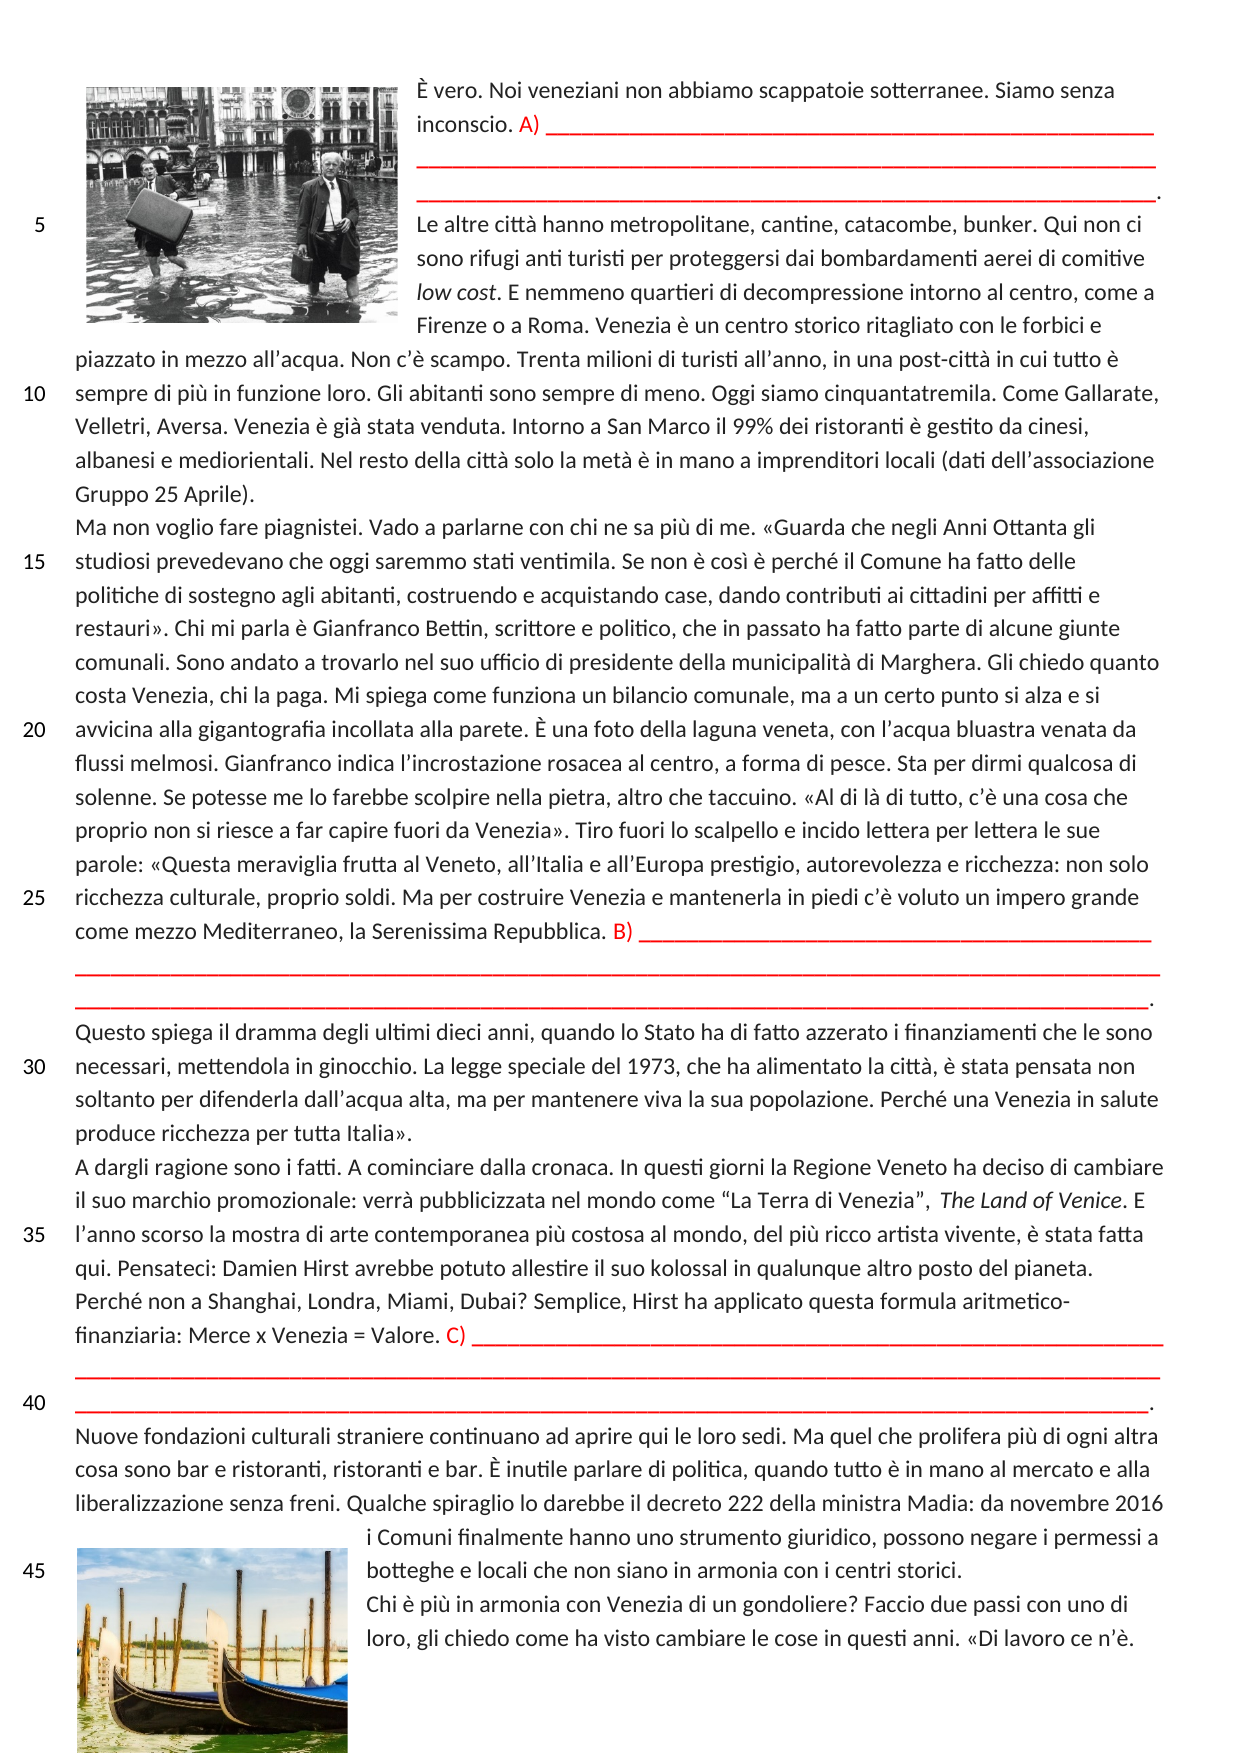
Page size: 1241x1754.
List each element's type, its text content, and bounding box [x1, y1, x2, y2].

text È vero. Noi veneziani non abbiamo scappatoie sotterranee. Siamo senza inconscio. A) ___________________________________________________ ______________________________________________________________ [75, 75, 1165, 172]
text A dargli ragione sono i fatti. A cominciare dalla cronaca. In questi giorni la Regione Veneto ha deciso di cambiare il suo marchio promozionale: verrà pubblicizzata nel mondo come “La Terra di Venezia”, The Land of Venice. E l’anno scorso la mostra di arte contemporanea più costosa al mondo, del più ricco artista vivente, è stata fatta qui. Pensateci: Damien Hirst avrebbe potuto allestire il suo kolossal in qualunque altro posto del pianeta. Perché non a Shanghai, Londra, Miami, Dubai? Semplice, Hirst ha applicato questa formula aritmetico-finanziaria: Merce x Venezia = Valore. C) __________________________________________________________ _____________________________________________________________________________________________________________________________________________________________________________________. Nuove fondazioni culturali straniere continuano ad aprire qui le loro sedi. Ma quel che prolifera più di ogni altra cosa sono bar e ristoranti, ristoranti e bar. È inutile parlare di politica, quando tutto è in mano al mercato e alla liberalizzazione senza freni. Qualche spiraglio lo darebbe il decreto 222 della ministra Madia: da novembre 2016 i Comuni finalmente hanno uno strumento giuridico, possono negare i permessi a botteghe e locali che non siano in armonia con i centri storici. [75, 1152, 1165, 1585]
text ______________________________________________________________. Le altre città hanno metropolitane, cantine, catacombe, bunker. Qui non ci sono rifugi anti turisti per proteggersi dai bombardamenti aerei di comitive low cost. E nemmeno quartieri di decompressione intorno al centro, come a Firenze o a Roma. Venezia è un centro storico ritagliato con le forbici e piazzato in mezzo all’acqua. Non c’è scampo. Trenta milioni di turisti all’anno, in una post-città in cui tutto è sempre di più in funzione loro. Gli abitanti sono sempre di meno. Oggi siamo cinquantatremila. Come Gallarate, Velletri, Aversa. Venezia è già stata venduta. Intorno a San Marco il 99% dei ristoranti è gestito da cinesi, albanesi e mediorientali. Nel resto della città solo la metà è in mano a imprenditori locali (dati dell’associazione Gruppo 25 Aprile). [75, 176, 1165, 508]
text Ma non voglio fare piagnistei. Vado a parlarne con chi ne sa più di me. «Guarda che negli Anni Ottanta gli studiosi prevedevano che oggi saremmo stati ventimila. Se non è così è perché il Comune ha fatto delle politiche di sostegno agli abitanti, costruendo e acquistando case, dando contributi ai cittadini per affitti e restauri». Chi mi parla è Gianfranco Bettin, scrittore e politico, che in passato ha fatto parte di alcune giunte comunali. Sono andato a trovarlo nel suo ufficio di presidente della municipalità di Marghera. Gli chiedo quanto costa Venezia, chi la paga. Mi spiega come funziona un bilancio comunale, ma a un certo punto si alza e si avvicina alla gigantografia incollata alla parete. È una foto della laguna veneta, con l’acqua bluastra venata da flussi melmosi. Gianfranco indica l’incrostazione rosacea al centro, a forma di pesce. Sta per dirmi qualcosa di solenne. Se potesse me lo farebbe scolpire nella pietra, altro che taccuino. «Al di là di tutto, c’è una cosa che proprio non si riesce a far capire fuori da Venezia». Tiro fuori lo scalpello e incido lettera per lettera le sue parole: «Questa meraviglia frutta al Veneto, all’Italia e all’Europa prestigio, autorevolezza e ricchezza: non solo ricchezza culturale, proprio soldi. Ma per costruire Venezia e mantenerla in piedi c’è voluto un impero grande come mezzo Mediterraneo, la Serenissima Repubblica. B) ___________________________________________ ___________________________________________________________________________________________ __________________________________________________________________________________________. Questo spiega il dramma degli ultimi dieci anni, quando lo Stato ha di fatto azzerato i finanziamenti che le sono necessari, mettendola in ginocchio. La legge speciale del 1973, che ha alimentato la città, è stata pensata non soltanto per difenderla dall’acqua alta, ma per mantenere viva la sua popolazione. Perché una Venezia in salute produce ricchezza per tutta Italia». [75, 512, 1165, 1147]
picture [75, 1548, 348, 1752]
picture [85, 87, 398, 322]
